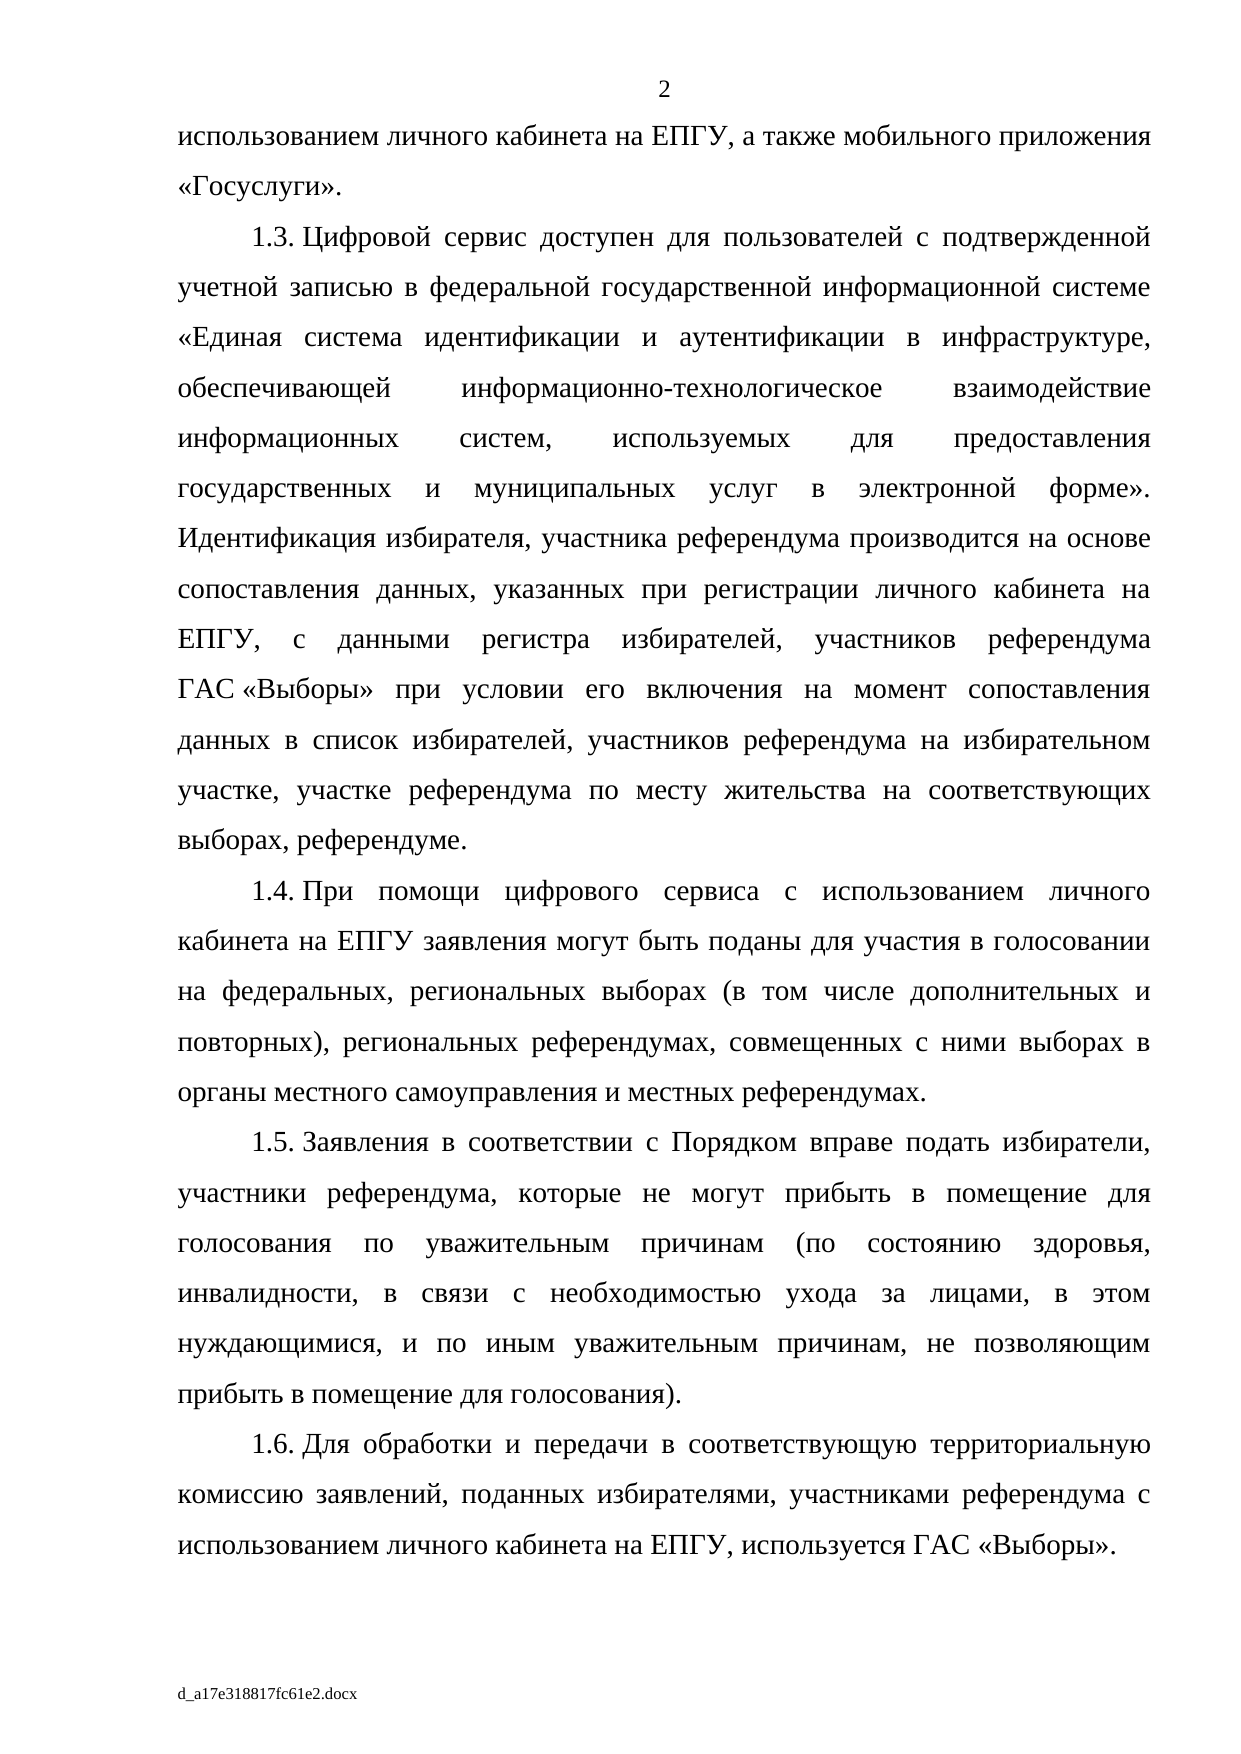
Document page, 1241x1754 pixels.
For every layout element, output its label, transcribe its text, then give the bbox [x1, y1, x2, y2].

text 1.4. При помощи цифрового сервиса с использованием личного кабинета на ЕПГУ заявления могут быть поданы для участия в голосовании на федеральных, региональных выборах (в том числе дополнительных и повторных), региональных референдумах, совмещенных с ними выборах в органы местного самоуправления и местных референдумах. [177, 873, 1152, 1108]
text 1.5. Заявления в соответствии с Порядком вправе подать избиратели, участники референдума, которые не могут прибыть в помещение для голосования по уважительным причинам (по состоянию здоровья, инвалидности, в связи с необходимостью ухода за лицами, в этом нуждающимися, и по иным уважительным причинам, не позволяющим прибыть в помещение для голосования). [177, 1124, 1152, 1409]
text 1.3. Цифровой сервис доступен для пользователей с подтвержденной учетной записью в федеральной государственной информационной системе «Единая система идентификации и аутентификации в инфраструктуре, обеспечивающей информационно-технологическое взаимодействие информационных систем, используемых для предоставления государственных и муниципальных услуг в электронной форме». Идентификация избирателя, участника референдума производится на основе сопоставления данных, указанных при регистрации личного кабинета на ЕПГУ, с данными регистра избирателей, участников референдума ГАС «Выборы» при условии его включения на момент сопоставления данных в список избирателей, участников референдума на избирательном участке, участке референдума по месту жительства на соответствующих выборах, референдуме. [177, 219, 1152, 856]
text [177, 118, 1152, 202]
text 1.6. Для обработки и передачи в соответствующую территориальную комиссию заявлений, поданных избирателями, участниками референдума с использованием личного кабинета на ЕПГУ, используется ГАС «Выборы». [177, 1426, 1152, 1560]
